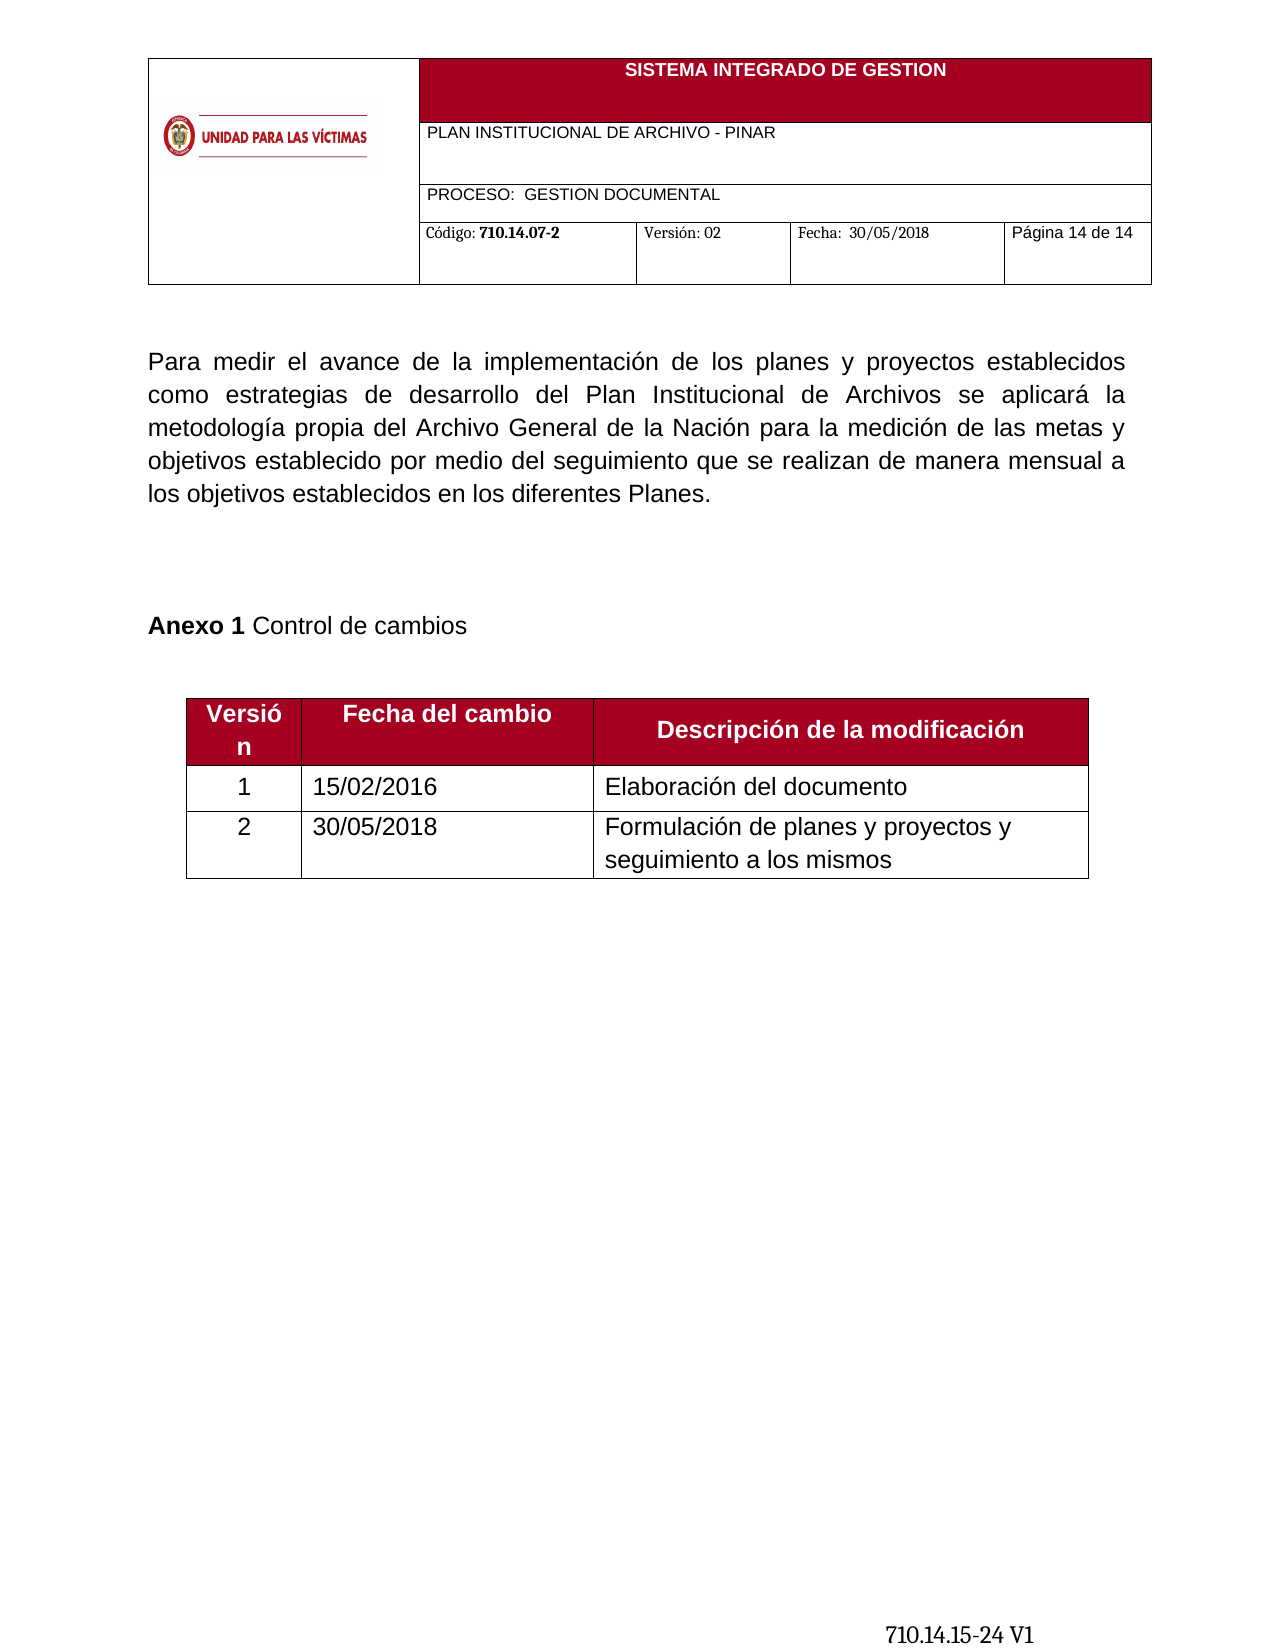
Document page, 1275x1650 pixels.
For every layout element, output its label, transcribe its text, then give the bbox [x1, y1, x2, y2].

table_header Fecha del cambio [302, 699, 593, 765]
table_cell Elaboración del documento [594, 766, 1088, 811]
table_header Versión [187, 699, 301, 765]
table_cell Formulación de planes y proyectos y seguimiento a los mismos [594, 812, 1088, 878]
table_cell 1 [187, 766, 301, 811]
table_cell 30/05/2018 [302, 812, 593, 878]
text Para medir el avance de la implementación de los planes y proyectos establecidos como estrategias de desarrollo del Plan Institucional de Archivos se aplicará la metodología propia del Archivo General de la Nación para la medición de las metas y objetivos establecido por medio del seguimiento que se realizan de manera mensual a los objetivos establecidos en los diferentes Planes. [148, 347, 1127, 508]
table_cell 2 [187, 812, 301, 878]
picture [155, 98, 379, 171]
table_header Descripción de la modificación [594, 699, 1088, 765]
text Anexo 1 Control de cambios [148, 611, 1127, 640]
table_cell 15/02/2016 [302, 766, 593, 811]
